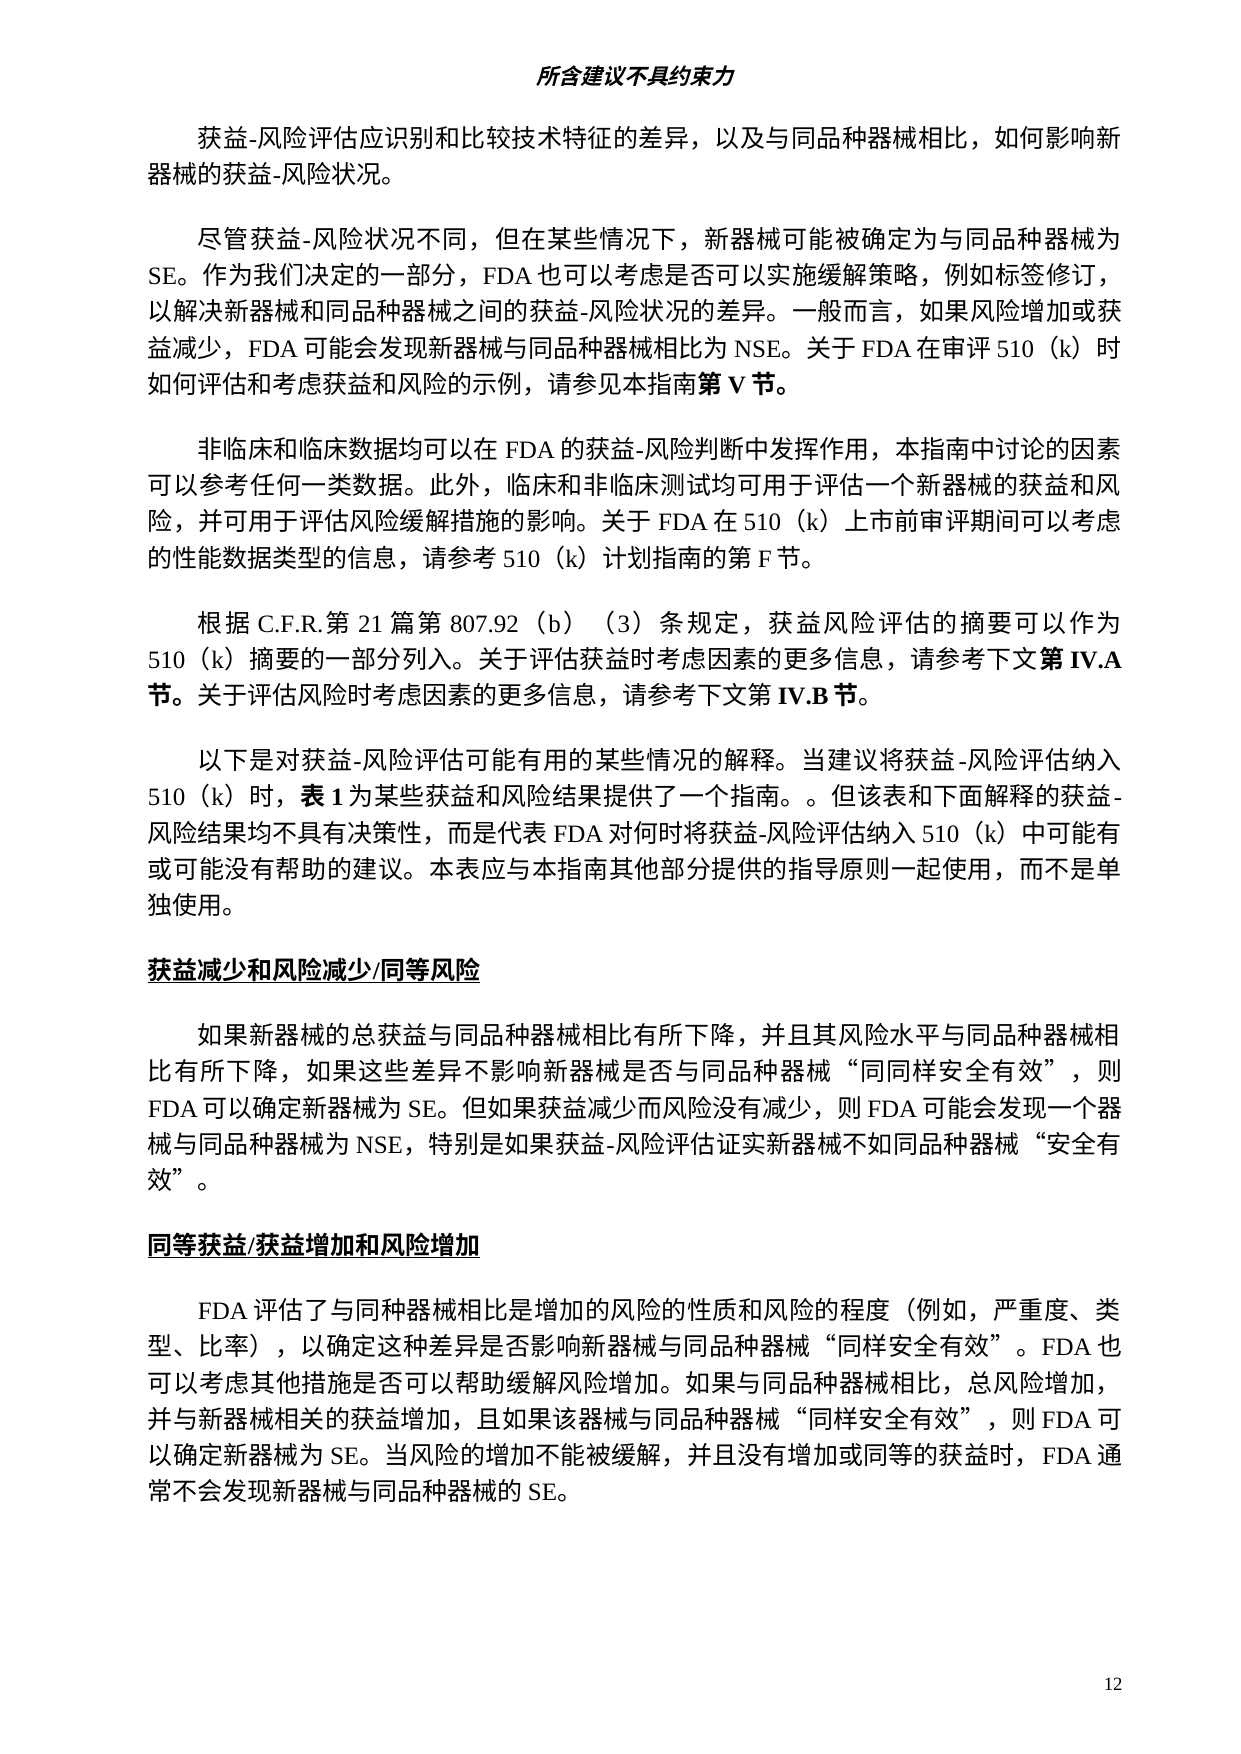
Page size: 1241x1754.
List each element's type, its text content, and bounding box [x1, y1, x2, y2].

text FDA评估了与同种器械相比是增加的风险的性质和风险的程度（例如，严重度、类型、比率），以确定这种差异是否影响新器械与同品种器械“同样安全有效”。FDA也可以考虑其他措施是否可以帮助缓解风险增加。如果与同品种器械相比，总风险增加，并与新器械相关的获益增加，且如果该器械与同品种器械“同样安全有效”，则FDA可以确定新器械为SE。当风险的增加不能被缓解，并且没有增加或同等的获益时，FDA通常不会发现新器械与同品种器械的SE。 [148, 1291, 1122, 1508]
text 如果新器械的总获益与同品种器械相比有所下降，并且其风险水平与同品种器械相比有所下降，如果这些差异不影响新器械是否与同品种器械“同同样安全有效”，则FDA可以确定新器械为SE。但如果获益减少而风险没有减少，则FDA可能会发现一个器械与同品种器械为NSE，特别是如果获益-风险评估证实新器械不如同品种器械“安全有效”。 [148, 1016, 1122, 1197]
text 获益减少和风险减少/同等风险 [148, 951, 1122, 987]
text 获益-风险评估应识别和比较技术特征的差异，以及与同品种器械相比，如何影响新器械的获益-风险状况。 [148, 118, 1122, 191]
text 尽管获益-风险状况不同，但在某些情况下，新器械可能被确定为与同品种器械为SE。作为我们决定的一部分，FDA也可以考虑是否可以实施缓解策略，例如标签修订，以解决新器械和同品种器械之间的获益-风险状况的差异。一般而言，如果风险增加或获益减少，FDA可能会发现新器械与同品种器械相比为NSE。关于FDA在审评510（k）时如何评估和考虑获益和风险的示例，请参见本指南第V节。 [148, 219, 1122, 401]
text 以下是对获益-风险评估可能有用的某些情况的解释。当建议将获益-风险评估纳入510（k）时，表1为某些获益和风险结果提供了一个指南。。但该表和下面解释的获益-风险结果均不具有决策性，而是代表FDA对何时将获益-风险评估纳入510（k）中可能有或可能没有帮助的建议。本表应与本指南其他部分提供的指导原则一起使用，而不是单独使用。 [148, 741, 1122, 922]
text 非临床和临床数据均可以在FDA的获益-风险判断中发挥作用，本指南中讨论的因素可以参考任何一类数据。此外，临床和非临床测试均可用于评估一个新器械的获益和风险，并可用于评估风险缓解措施的影响。关于FDA在510（k）上市前审评期间可以考虑的性能数据类型的信息，请参考510（k）计划指南的第F节。 [148, 429, 1122, 574]
text 同等获益/获益增加和风险增加 [148, 1226, 1122, 1262]
text 根据C.F.R.第21篇第807.92（b）（3）条规定，获益风险评估的摘要可以作为510（k）摘要的一部分列入。关于评估获益时考虑因素的更多信息，请参考下文第IV.A节。关于评估风险时考虑因素的更多信息，请参考下文第IV.B节。 [148, 603, 1122, 712]
